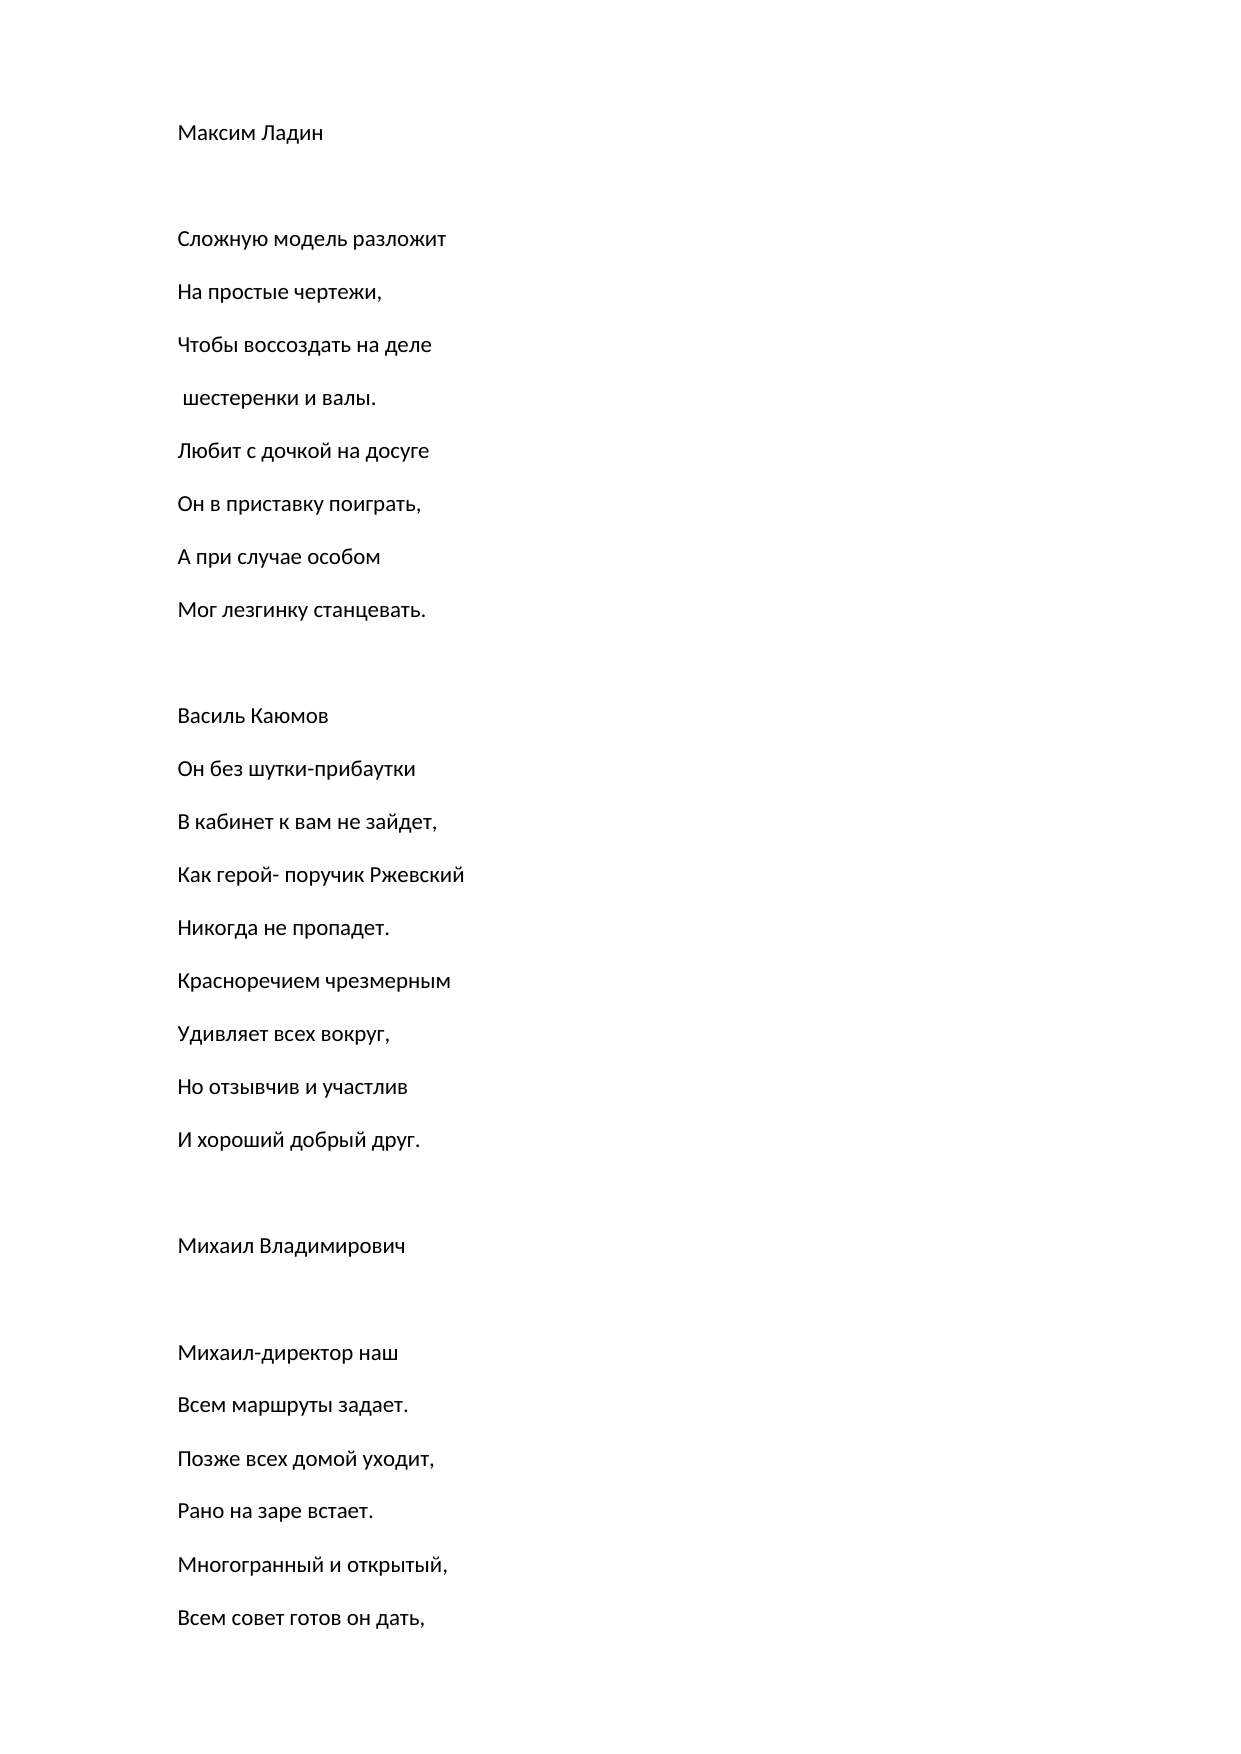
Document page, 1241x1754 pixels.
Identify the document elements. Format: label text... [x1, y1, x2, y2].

text Но отзывчив и участлив [177, 1072, 1152, 1101]
text Всем маршруты задает. [177, 1391, 1152, 1419]
text В кабинет к вам не зайдет, [177, 807, 1152, 835]
text Василь Каюмов [177, 701, 1152, 729]
text На простые чертежи, [177, 277, 1152, 305]
text И хороший добрый друг. [177, 1126, 1152, 1153]
text Рано на заре встает. [177, 1497, 1152, 1525]
text Сложную модель разложит [177, 224, 1152, 252]
text Максим Ладин [177, 118, 1152, 146]
text А при случае особом [177, 542, 1152, 570]
text Михаил Владимирович [177, 1232, 1152, 1259]
text Никогда не пропадет. [177, 913, 1152, 941]
text Красноречием чрезмерным [177, 966, 1152, 994]
text Он в приставку поиграть, [177, 489, 1152, 517]
text Всем совет готов он дать, [177, 1603, 1152, 1631]
text Он без шутки-прибаутки [177, 754, 1152, 782]
text Мог лезгинку станцевать. [177, 595, 1152, 623]
text Позже всех домой уходит, [177, 1444, 1152, 1472]
text Удивляет всех вокруг, [177, 1019, 1152, 1047]
text Как герой- поручик Ржевский [177, 860, 1152, 888]
text шестеренки и валы. [177, 383, 1152, 411]
text Михаил-директор наш [177, 1338, 1152, 1366]
text Любит с дочкой на досуге [177, 436, 1152, 464]
text Чтобы воссоздать на деле [177, 330, 1152, 358]
text Многогранный и открытый, [177, 1550, 1152, 1578]
